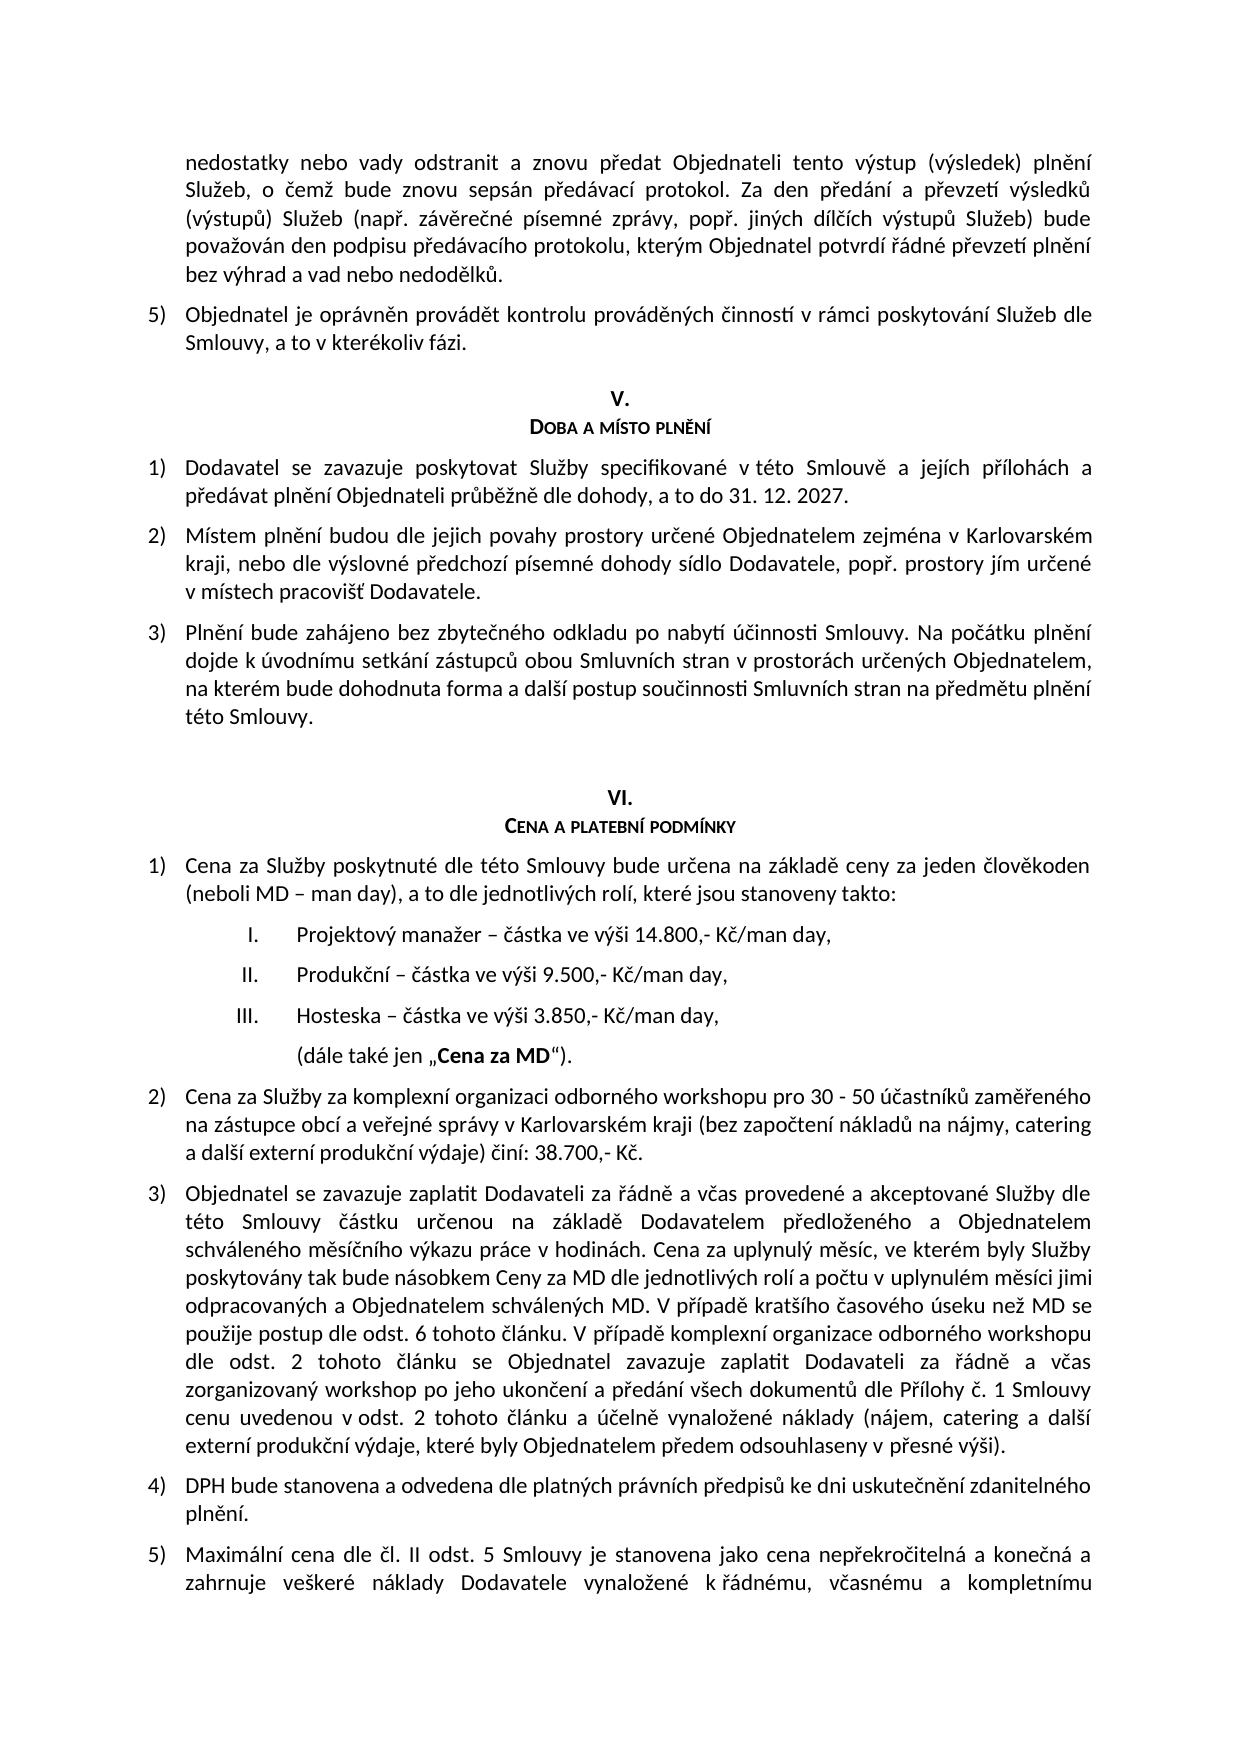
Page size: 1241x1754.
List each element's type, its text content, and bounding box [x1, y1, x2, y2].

list Objednatel je oprávněn provádět kontrolu prováděných činností v rámci poskytování Služeb dle Smlouvy, a to v kterékoliv fázi. [148, 300, 1093, 356]
text VI. [148, 783, 1093, 811]
list Objednatel se zavazuje zaplatit Dodavateli za řádně a včas provedené a akceptované Služby dle této Smlouvy částku určenou na základě Dodavatelem předloženého a Objednatelem schváleného měsíčního výkazu práce v hodinách. Cena za uplynulý měsíc, ve kterém byly Služby poskytovány tak bude násobkem Ceny za MD dle jednotlivých rolí a počtu v uplynulém měsíci jimi odpracovaných a Objednatelem schválených MD. V případě kratšího časového úseku než MD se použije postup dle odst. 6 tohoto článku. V případě komplexní organizace odborného workshopu dle odst. 2 tohoto článku se Objednatel zavazuje zaplatit Dodavateli za řádně a včas zorganizovaný workshop po jeho ukončení a předání všech dokumentů dle Přílohy č. 1 Smlouvy cenu uvedenou v odst. 2 tohoto článku a účelně vynaložené náklady (nájem, catering a další externí produkční výdaje, které byly Objednatelem předem odsouhlaseny v přesné výši). [148, 1179, 1093, 1459]
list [148, 148, 1093, 288]
list DPH bude stanovena a odvedena dle platných právních předpisů ke dni uskutečnění zdanitelného plnění. [148, 1471, 1093, 1527]
text V. [148, 384, 1093, 412]
list Cena za Služby poskytnuté dle této Smlouvy bude určena na základě ceny za jeden člověkoden (neboli MD – man day), a to dle jednotlivých rolí, které jsou stanoveny takto: [148, 852, 1093, 908]
text Cena a platební podmínky [148, 811, 1093, 839]
list Plnění bude zahájeno bez zbytečného odkladu po nabytí účinnosti Smlouvy. Na počátku plnění dojde k úvodnímu setkání zástupců obou Smluvních stran v prostorách určených Objednatelem, na kterém bude dohodnuta forma a další postup součinnosti Smluvních stran na předmětu plnění této Smlouvy. [148, 618, 1093, 730]
list Projektový manažer – částka ve výši 14.800,- Kč/man day, [259, 920, 1093, 948]
list Dodavatel se zavazuje poskytovat Služby specifikované v této Smlouvě a jejích přílohách a předávat plnění Objednateli průběžně dle dohody, a to do 31. 12. 2027. [148, 453, 1093, 509]
list Hosteska – částka ve výši 3.850,- Kč/man day, [259, 1001, 1093, 1029]
text Doba a místo plnění [148, 412, 1093, 440]
list Místem plnění budou dle jejich povahy prostory určené Objednatelem zejména v Karlovarském kraji, nebo dle výslovné předchozí písemné dohody sídlo Dodavatele, popř. prostory jím určené v místech pracovišť Dodavatele. [148, 521, 1093, 605]
list (dále také jen „Cena za MD“). [296, 1042, 1093, 1070]
list Cena za Služby za komplexní organizaci odborného workshopu pro 30 - 50 účastníků zaměřeného na zástupce obcí a veřejné správy v Karlovarském kraji (bez započtení nákladů na nájmy, catering a další externí produkční výdaje) činí: 38.700,- Kč. [148, 1082, 1093, 1166]
list Produkční – částka ve výši 9.500,- Kč/man day, [259, 961, 1093, 989]
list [148, 1540, 1093, 1596]
